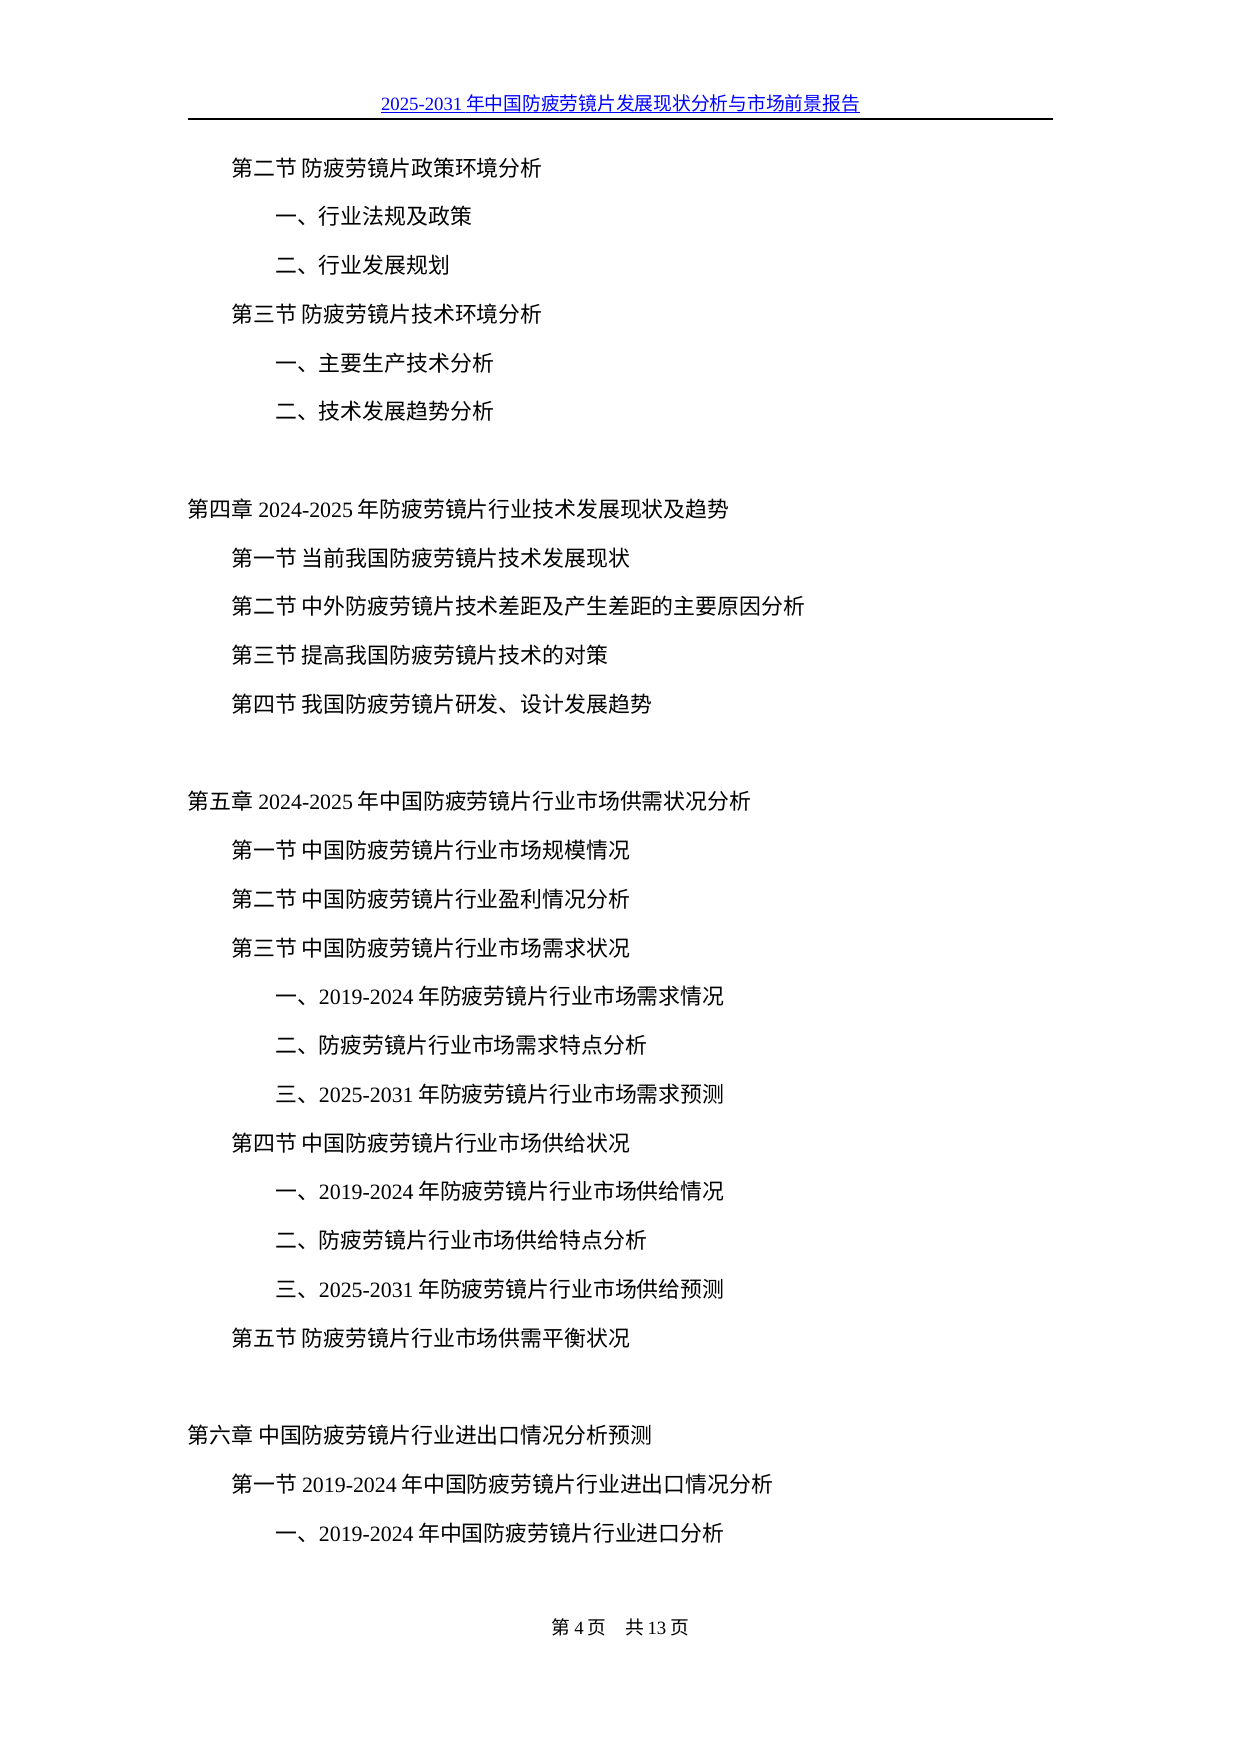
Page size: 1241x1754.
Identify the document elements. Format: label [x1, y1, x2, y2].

text [187, 150, 1053, 1548]
